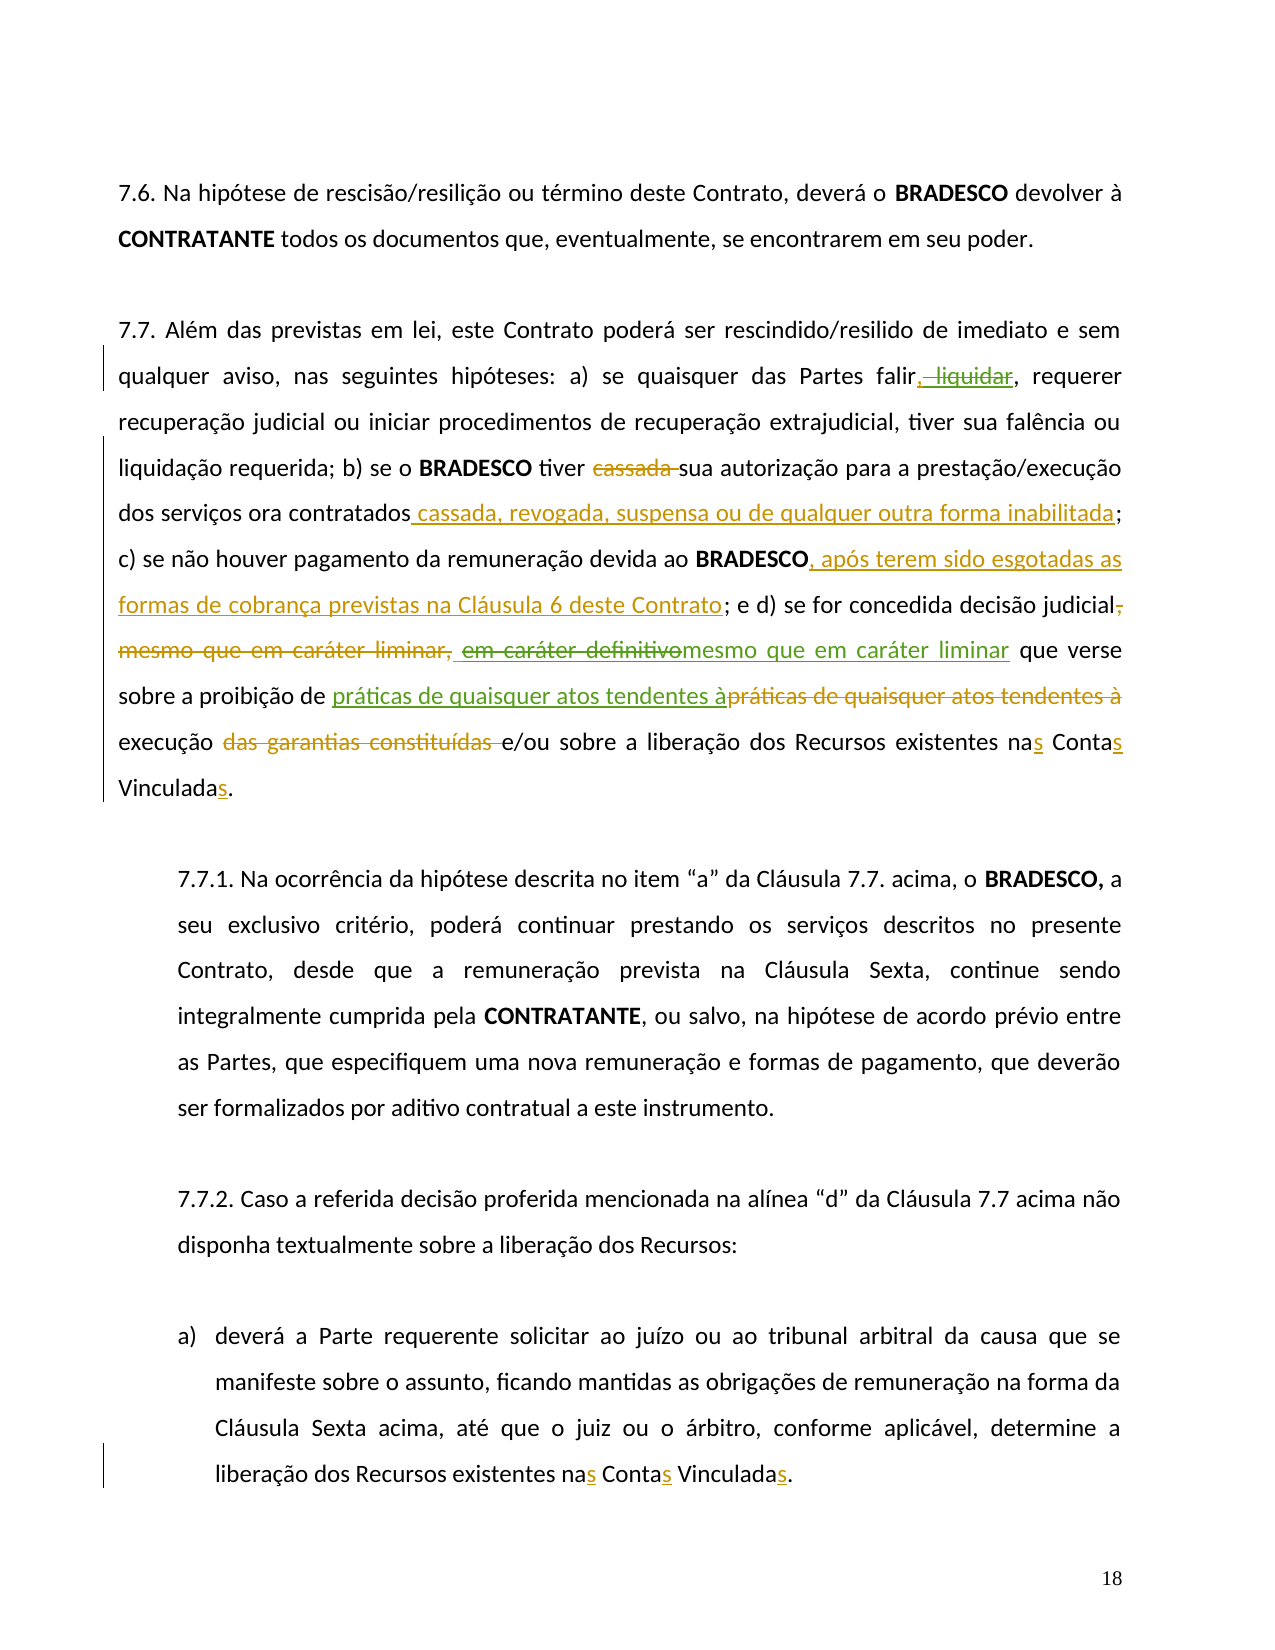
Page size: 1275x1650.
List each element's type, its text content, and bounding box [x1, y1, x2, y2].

text 7.7.2. Caso a referida decisão proferida mencionada na alínea “d” da Cláusula 7.7 acima não disponha textualmente sobre a liberação dos Recursos: [177, 1183, 1122, 1259]
text 7.6. Na hipótese de rescisão/resilição ou término deste Contrato, deverá o BRADESCO devolver à CONTRATANTE todos os documentos que, eventualmente, se encontrarem em seu poder. [118, 177, 1122, 253]
list deverá a Parte requerente solicitar ao juízo ou ao tribunal arbitral da causa que se manifeste sobre o assunto, ficando mantidas as obrigações de remuneração na forma da Cláusula Sexta acima, até que o juiz ou o árbitro, conforme aplicável, determine a liberação dos Recursos existentes na Conta Vinculada. [177, 1321, 1122, 1488]
text 7.7.1. Na ocorrência da hipótese descrita no item “a” da Cláusula 7.7. acima, o BRADESCO, a seu exclusivo critério, poderá continuar prestando os serviços descritos no presente Contrato, desde que a remuneração prevista na Cláusula Sexta, continue sendo integralmente cumprida pela CONTRATANTE, ou salvo, na hipótese de acordo prévio entre as Partes, que especifiquem uma nova remuneração e formas de pagamento, que deverão ser formalizados por aditivo contratual a este instrumento. [177, 863, 1122, 1122]
text 7.7. Além das previstas em lei, este Contrato poderá ser rescindido/resilido de imediato e sem qualquer aviso, nas seguintes hipóteses: a) se quaisquer das Partes falir, requerer recuperação judicial ou iniciar procedimentos de recuperação extrajudicial, tiver sua falência ou liquidação requerida; b) se o BRADESCO tiver sua autorização para a prestação/execução dos serviços ora contratados; c) se não houver pagamento da remuneração devida ao BRADESCO; e d) se for concedida decisão judicial que verse sobre a proibição de execução e/ou sobre a liberação dos Recursos existentes na Conta Vinculada. [118, 314, 1122, 802]
